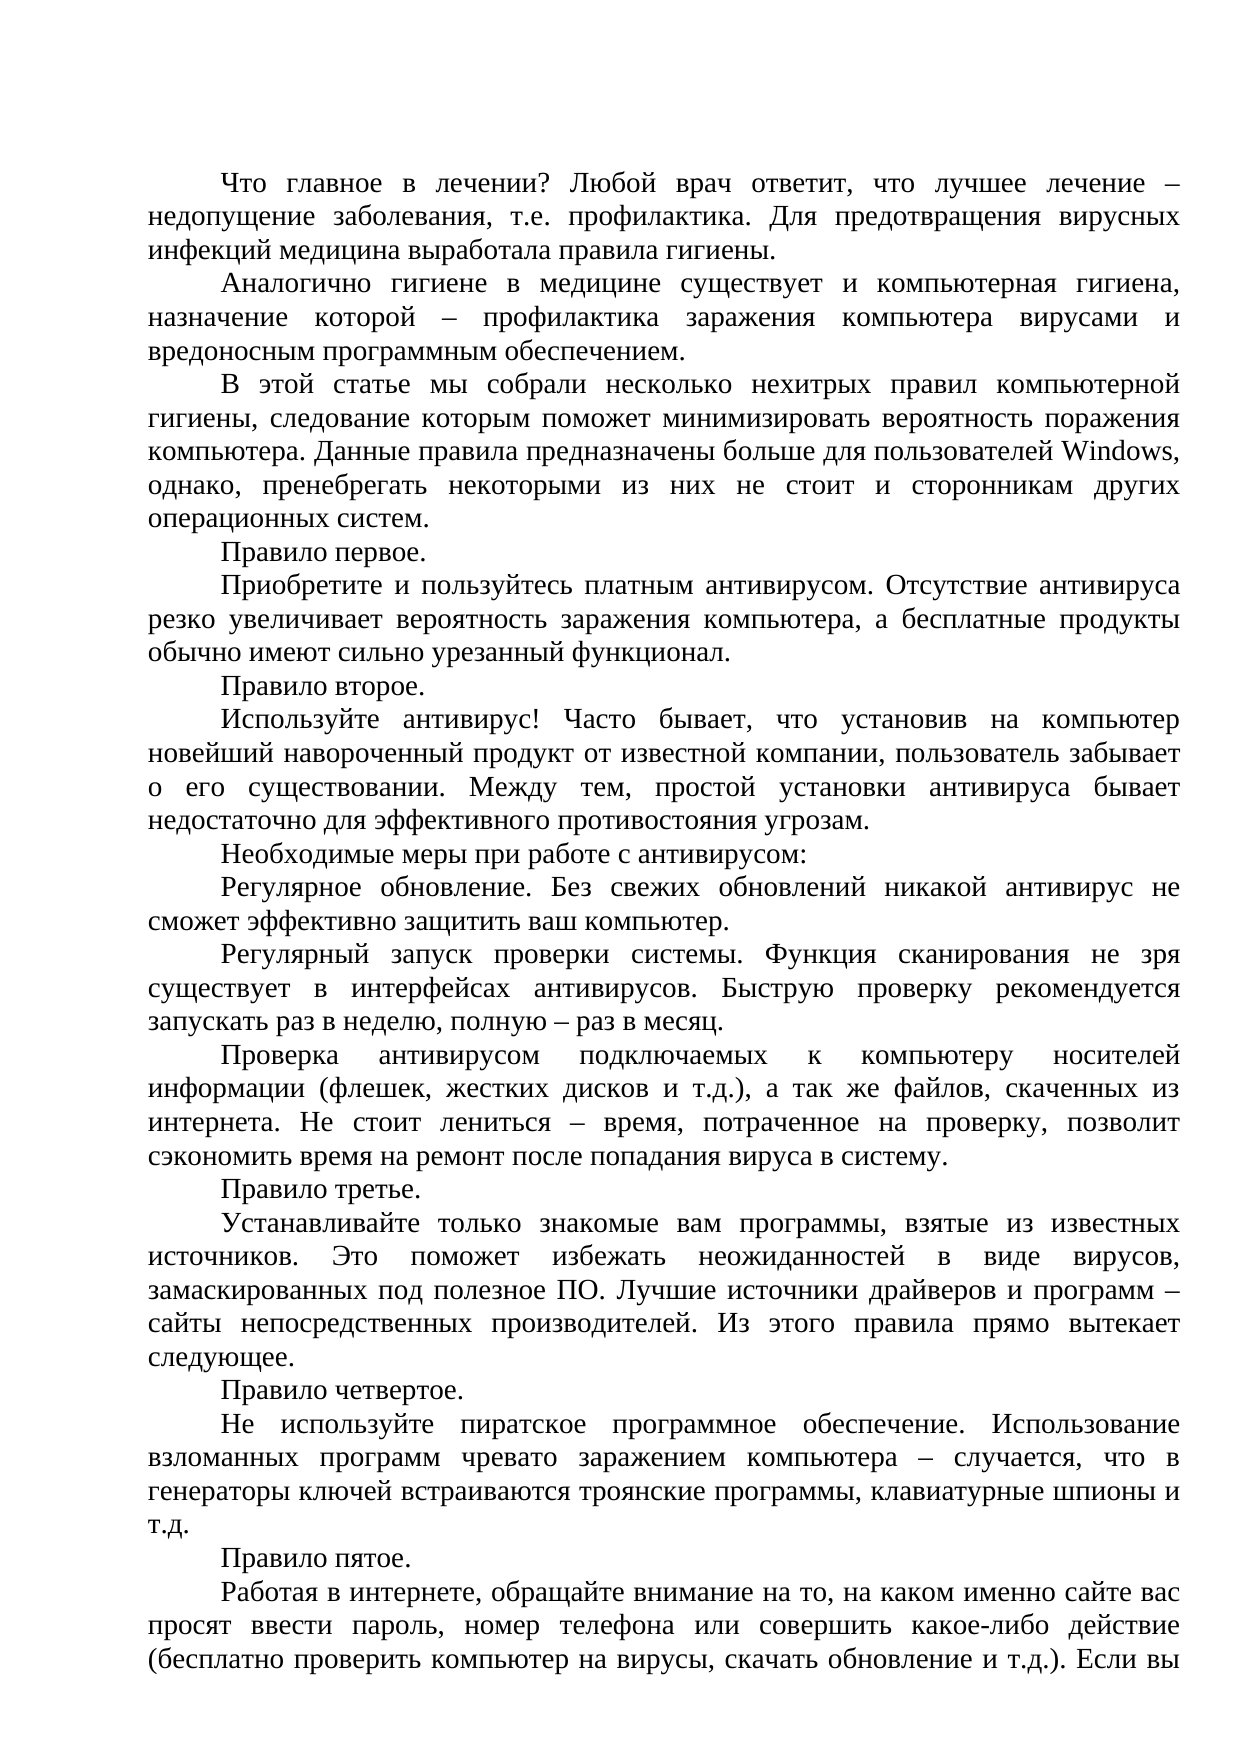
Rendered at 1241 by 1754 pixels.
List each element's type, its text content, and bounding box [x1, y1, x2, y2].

text Правило второе. [148, 668, 1181, 702]
text В этой статье мы собрали несколько нехитрых правил компьютерной гигиены, следование которым поможет минимизировать вероятность поражения компьютера. Данные правила предназначены больше для пользователей Windows, однако, пренебрегать некоторыми из них не стоит и сторонникам других операционных систем. [148, 366, 1181, 534]
text Устанавливайте только знакомые вам программы, взятые из известных источников. Это поможет избежать неожиданностей в виде вирусов, замаскированных под полезное ПО. Лучшие источники драйверов и программ – сайты непосредственных производителей. Из этого правила прямо вытекает следующее. [148, 1205, 1181, 1372]
text Не используйте пиратское программное обеспечение. Использование взломанных программ чревато заражением компьютера – случается, что в генераторы ключей встраиваются троянские программы, клавиатурные шпионы и т.д. [148, 1406, 1181, 1540]
text Приобретите и пользуйтесь платным антивирусом. Отсутствие антивируса резко увеличивает вероятность заражения компьютера, а бесплатные продукты обычно имеют сильно урезанный функционал. [148, 567, 1181, 668]
text Регулярное обновление. Без свежих обновлений никакой антивирус не сможет эффективно защитить ваш компьютер. [148, 869, 1181, 936]
text Необходимые меры при работе с антивирусом: [148, 836, 1181, 869]
text Аналогично гигиене в медицине существует и компьютерная гигиена, назначение которой – профилактика заражения компьютера вирусами и вредоносным программным обеспечением. [148, 266, 1181, 366]
text Правило первое. [148, 534, 1181, 567]
text Правило четвертое. [148, 1372, 1181, 1406]
text Регулярный запуск проверки системы. Функция сканирования не зря существует в интерфейсах антивирусов. Быструю проверку рекомендуется запускать раз в неделю, полную – раз в месяц. [148, 936, 1181, 1037]
text Проверка антивирусом подключаемых к компьютеру носителей информации (флешек, жестких дисков и т.д.), а так же файлов, скаченных из интернета. Не стоит лениться – время, потраченное на проверку, позволит сэкономить время на ремонт после попадания вируса в систему. [148, 1037, 1181, 1171]
text Что главное в лечении? Любой врач ответит, что лучшее лечение – недопущение заболевания, т.е. профилактика. Для предотвращения вирусных инфекций медицина выработала правила гигиены. [148, 165, 1181, 266]
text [148, 1574, 1181, 1674]
text Правило третье. [148, 1171, 1181, 1205]
text Правило пятое. [148, 1540, 1181, 1574]
text Используйте антивирус! Часто бывает, что установив на компьютер новейший навороченный продукт от известной компании, пользователь забывает о его существовании. Между тем, простой установки антивируса бывает недостаточно для эффективного противостояния угрозам. [148, 702, 1181, 836]
